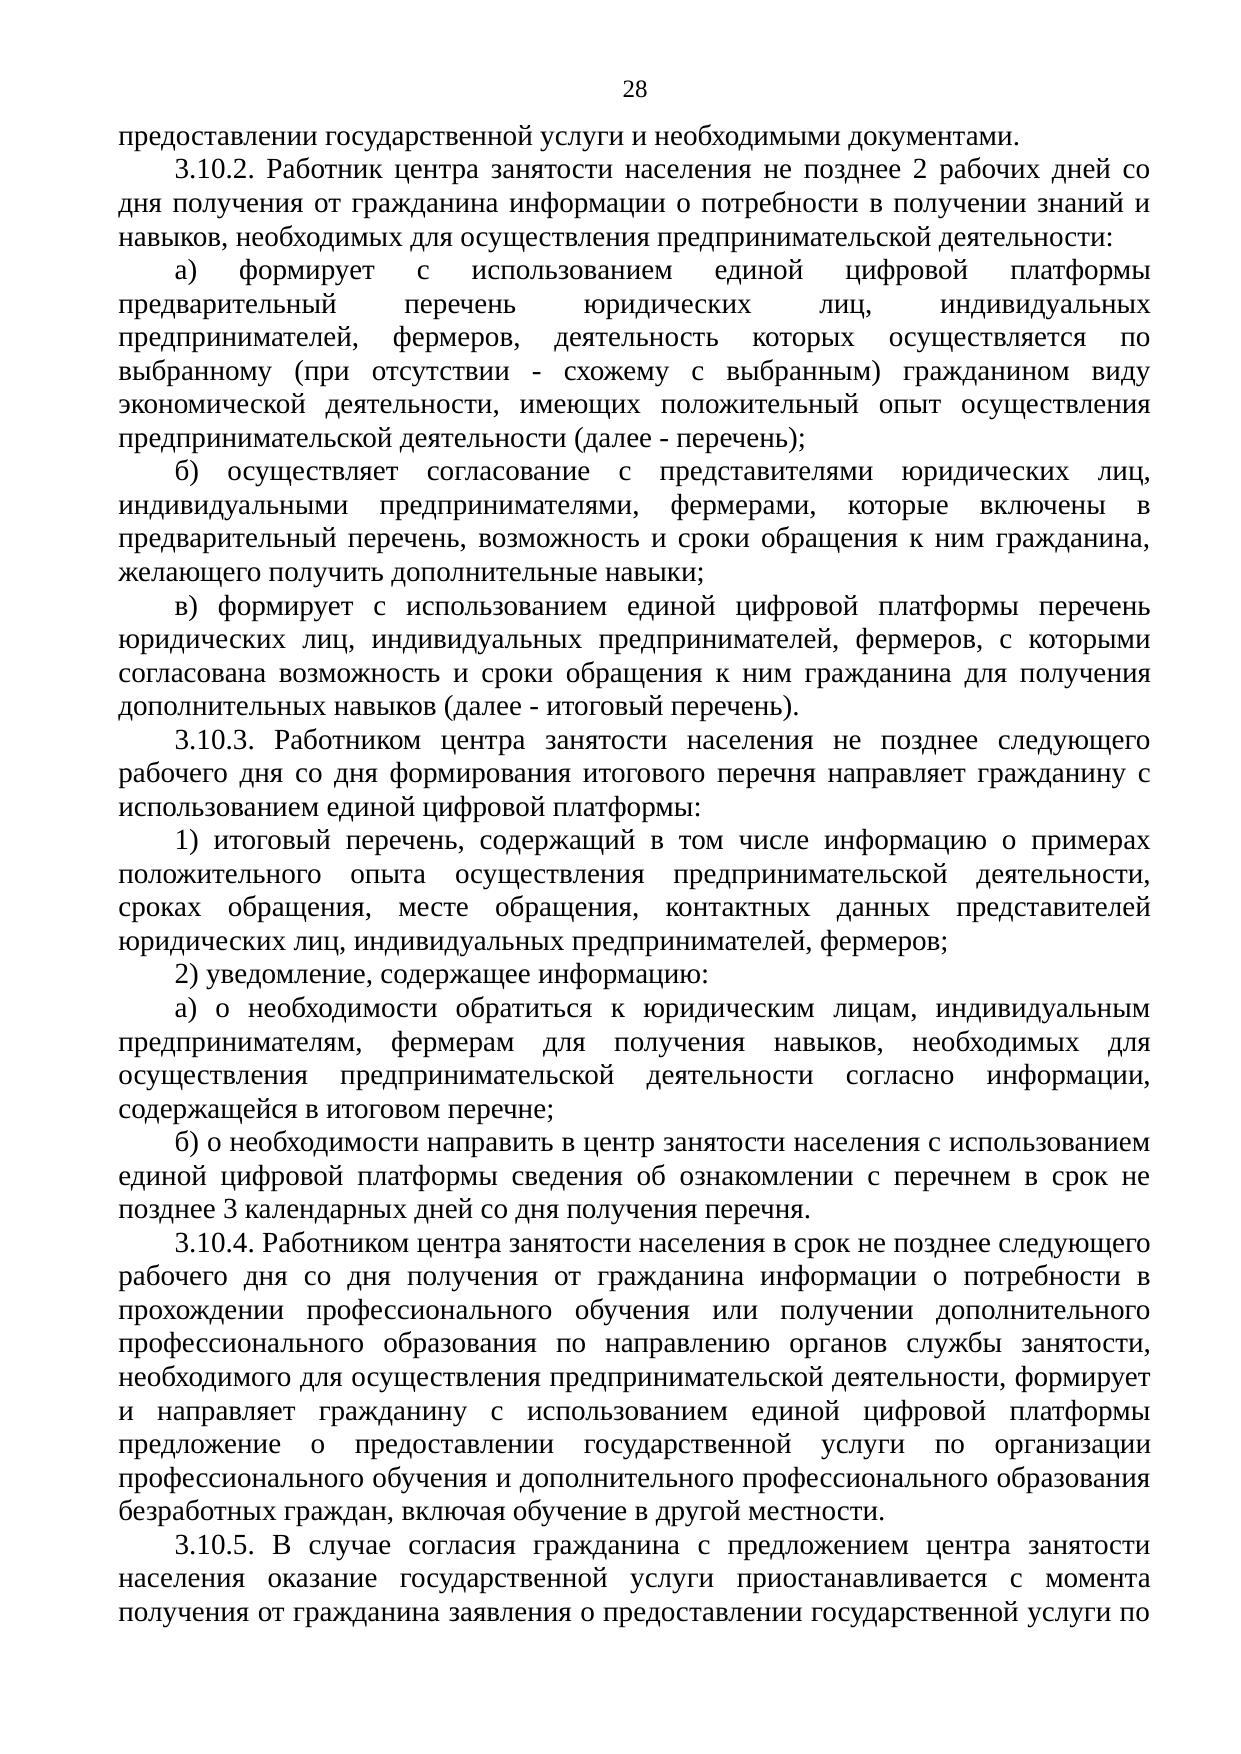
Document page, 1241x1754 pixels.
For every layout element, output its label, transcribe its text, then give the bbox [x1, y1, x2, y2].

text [118, 118, 1152, 152]
text 2) уведомление, содержащее информацию: [118, 957, 1152, 990]
text б) о необходимости направить в центр занятости населения с использованием единой цифровой платформы сведения об ознакомлении с перечнем в срок не позднее 3 календарных дней со дня получения перечня. [118, 1124, 1152, 1225]
text а) о необходимости обратиться к юридическим лицам, индивидуальным предпринимателям, фермерам для получения навыков, необходимых для осуществления предпринимательской деятельности согласно информации, содержащейся в итоговом перечне; [118, 990, 1152, 1124]
text 3.10.2. Работник центра занятости населения не позднее 2 рабочих дней со дня получения от гражданина информации о потребности в получении знаний и навыков, необходимых для осуществления предпринимательской деятельности: [118, 152, 1152, 252]
text б) осуществляет согласование с представителями юридических лиц, индивидуальными предпринимателями, фермерами, которые включены в предварительный перечень, возможность и сроки обращения к ним гражданина, желающего получить дополнительные навыки; [118, 453, 1152, 588]
text 3.10.3. Работником центра занятости населения не позднее следующего рабочего дня со дня формирования итогового перечня направляет гражданину с использованием единой цифровой платформы: [118, 722, 1152, 822]
text 1) итоговый перечень, содержащий в том числе информацию о примерах положительного опыта осуществления предпринимательской деятельности, сроках обращения, месте обращения, контактных данных представителей юридических лиц, индивидуальных предпринимателей, фермеров; [118, 822, 1152, 957]
text в) формирует с использованием единой цифровой платформы перечень юридических лиц, индивидуальных предпринимателей, фермеров, с которыми согласована возможность и сроки обращения к ним гражданина для получения дополнительных навыков (далее - итоговый перечень). [118, 588, 1152, 722]
text а) формирует с использованием единой цифровой платформы предварительный перечень юридических лиц, индивидуальных предпринимателей, фермеров, деятельность которых осуществляется по выбранному (при отсутствии - схожему с выбранным) гражданином виду экономической деятельности, имеющих положительный опыт осуществления предпринимательской деятельности (далее - перечень); [118, 252, 1152, 453]
text 3.10.4. Работником центра занятости населения в срок не позднее следующего рабочего дня со дня получения от гражданина информации о потребности в прохождении профессионального обучения или получении дополнительного профессионального образования по направлению органов службы занятости, необходимого для осуществления предпринимательской деятельности, формирует и направляет гражданину с использованием единой цифровой платформы предложение о предоставлении государственной услуги по организации профессионального обучения и дополнительного профессионального образования безработных граждан, включая обучение в другой местности. [118, 1225, 1152, 1527]
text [118, 1527, 1152, 1627]
